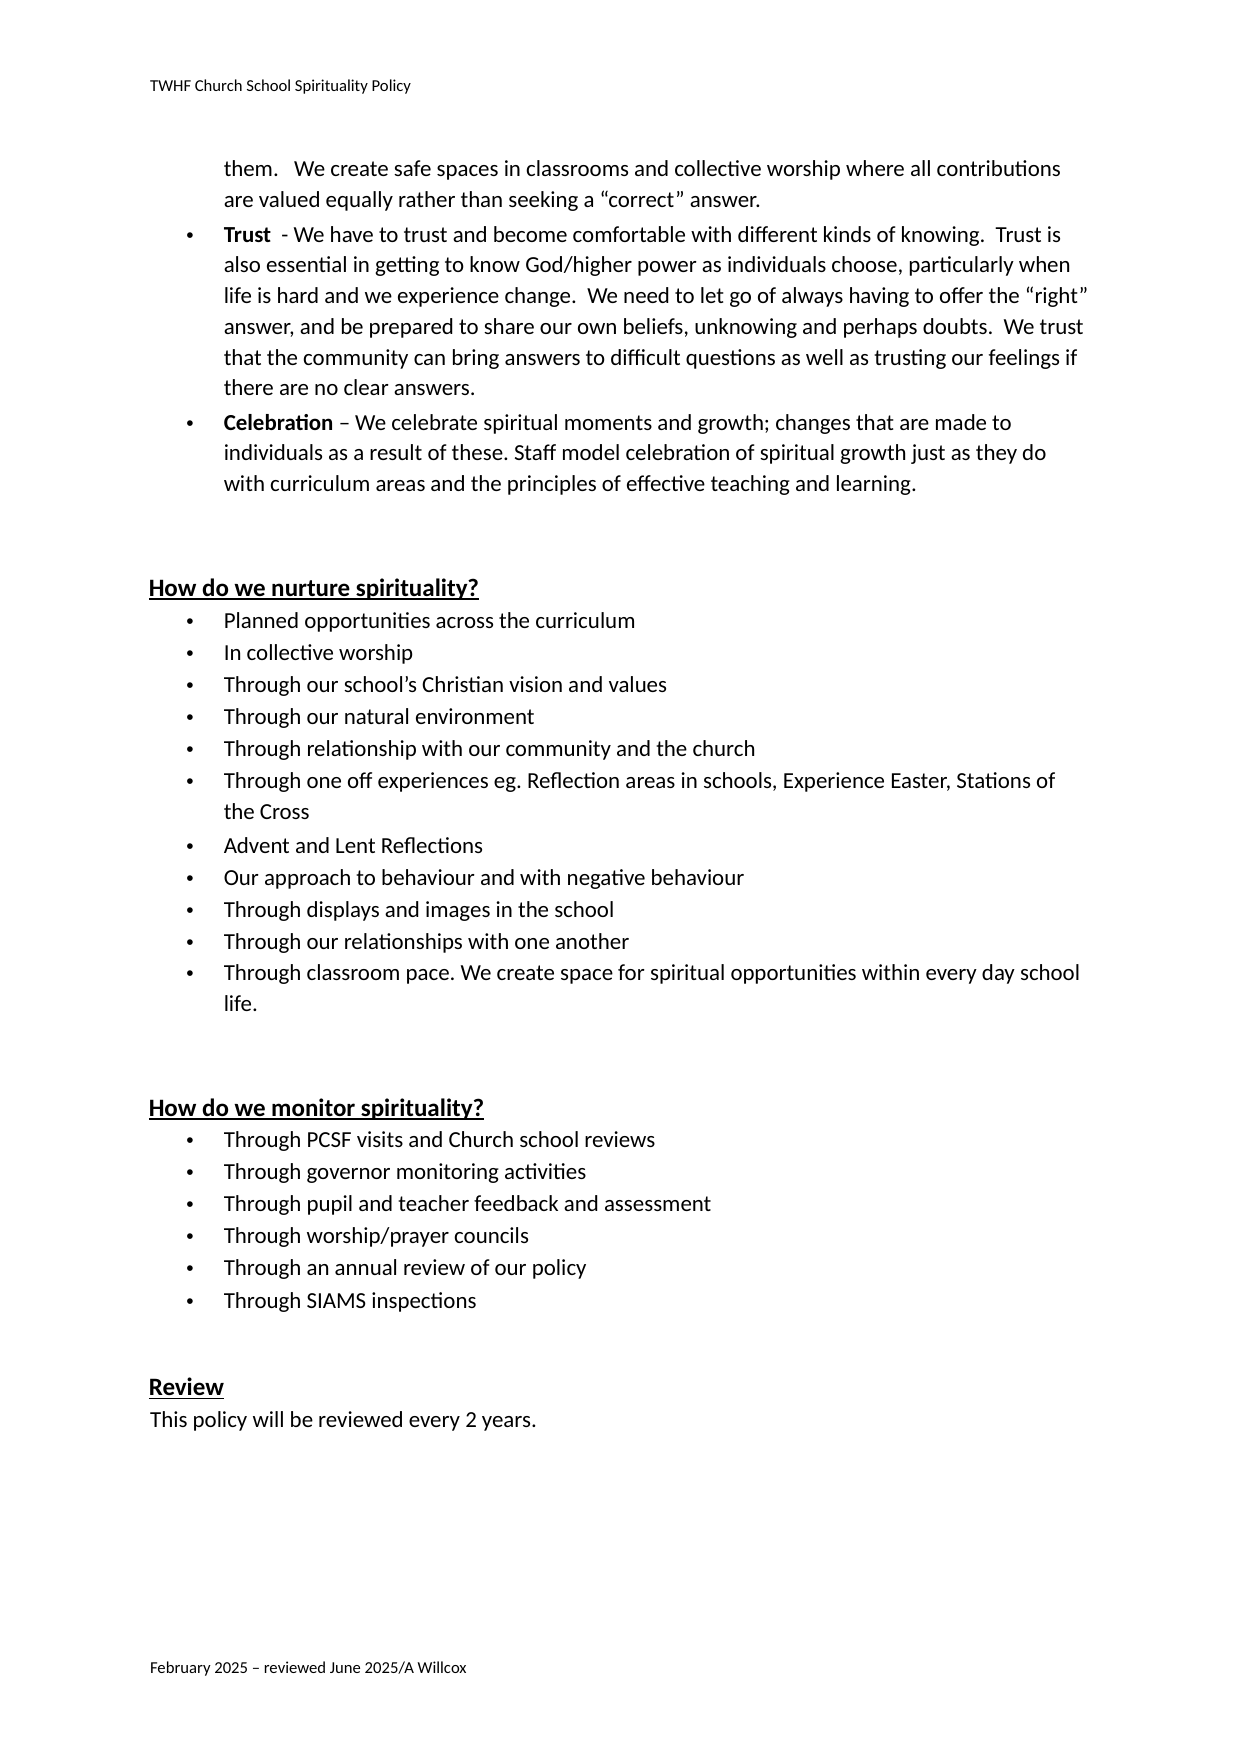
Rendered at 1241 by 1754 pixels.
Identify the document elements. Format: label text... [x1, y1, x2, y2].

list Through PCSF visits and Church school reviews [186, 1126, 1090, 1153]
text This policy will be reviewed every 2 years. [150, 1405, 1090, 1433]
list Advent and Lent Reflections [186, 831, 1090, 859]
list Through an annual review of our policy [186, 1253, 1090, 1282]
list Through our natural environment [186, 702, 1090, 730]
list Planned opportunities across the curriculum [186, 606, 1090, 634]
list Our approach to behaviour and with negative behaviour [186, 863, 1090, 891]
list Through our relationships with one another [186, 927, 1090, 955]
list Through our school’s Christian vision and values [186, 670, 1090, 698]
list Through governor monitoring activities [186, 1157, 1090, 1185]
list Celebration – We celebrate spiritual moments and growth; changes that are made to individuals as a result of these. Staff model celebration of spiritual growth just as they do with curriculum areas and the principles of effective teaching and learning. [186, 408, 1090, 497]
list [186, 154, 1090, 213]
list In collective worship [186, 638, 1090, 666]
text How do we nurture spirituality? [148, 572, 1090, 603]
text Review [148, 1372, 1090, 1402]
list Through relationship with our community and the church [186, 734, 1090, 762]
list Through displays and images in the school [186, 895, 1090, 923]
list Through SIAMS inspections [186, 1286, 1090, 1314]
list Trust - We have to trust and become comfortable with different kinds of knowing. Trust is also essential in getting to know God/higher power as individuals choose, particularly when life is hard and we experience change. We need to let go of always having to offer the “right” answer, and be prepared to share our own beliefs, unknowing and perhaps doubts. We trust that the community can bring answers to difficult questions as well as trusting our feelings if there are no clear answers. [186, 220, 1090, 401]
list Through pupil and teacher feedback and assessment [186, 1189, 1090, 1217]
list Through one off experiences eg. Reflection areas in schools, Experience Easter, Stations of the Cross [186, 766, 1090, 825]
list Through classroom pace. We create space for spiritual opportunities within every day school life. [186, 958, 1090, 1017]
text How do we monitor spirituality? [148, 1092, 1090, 1123]
list Through worship/prayer councils [186, 1222, 1090, 1249]
